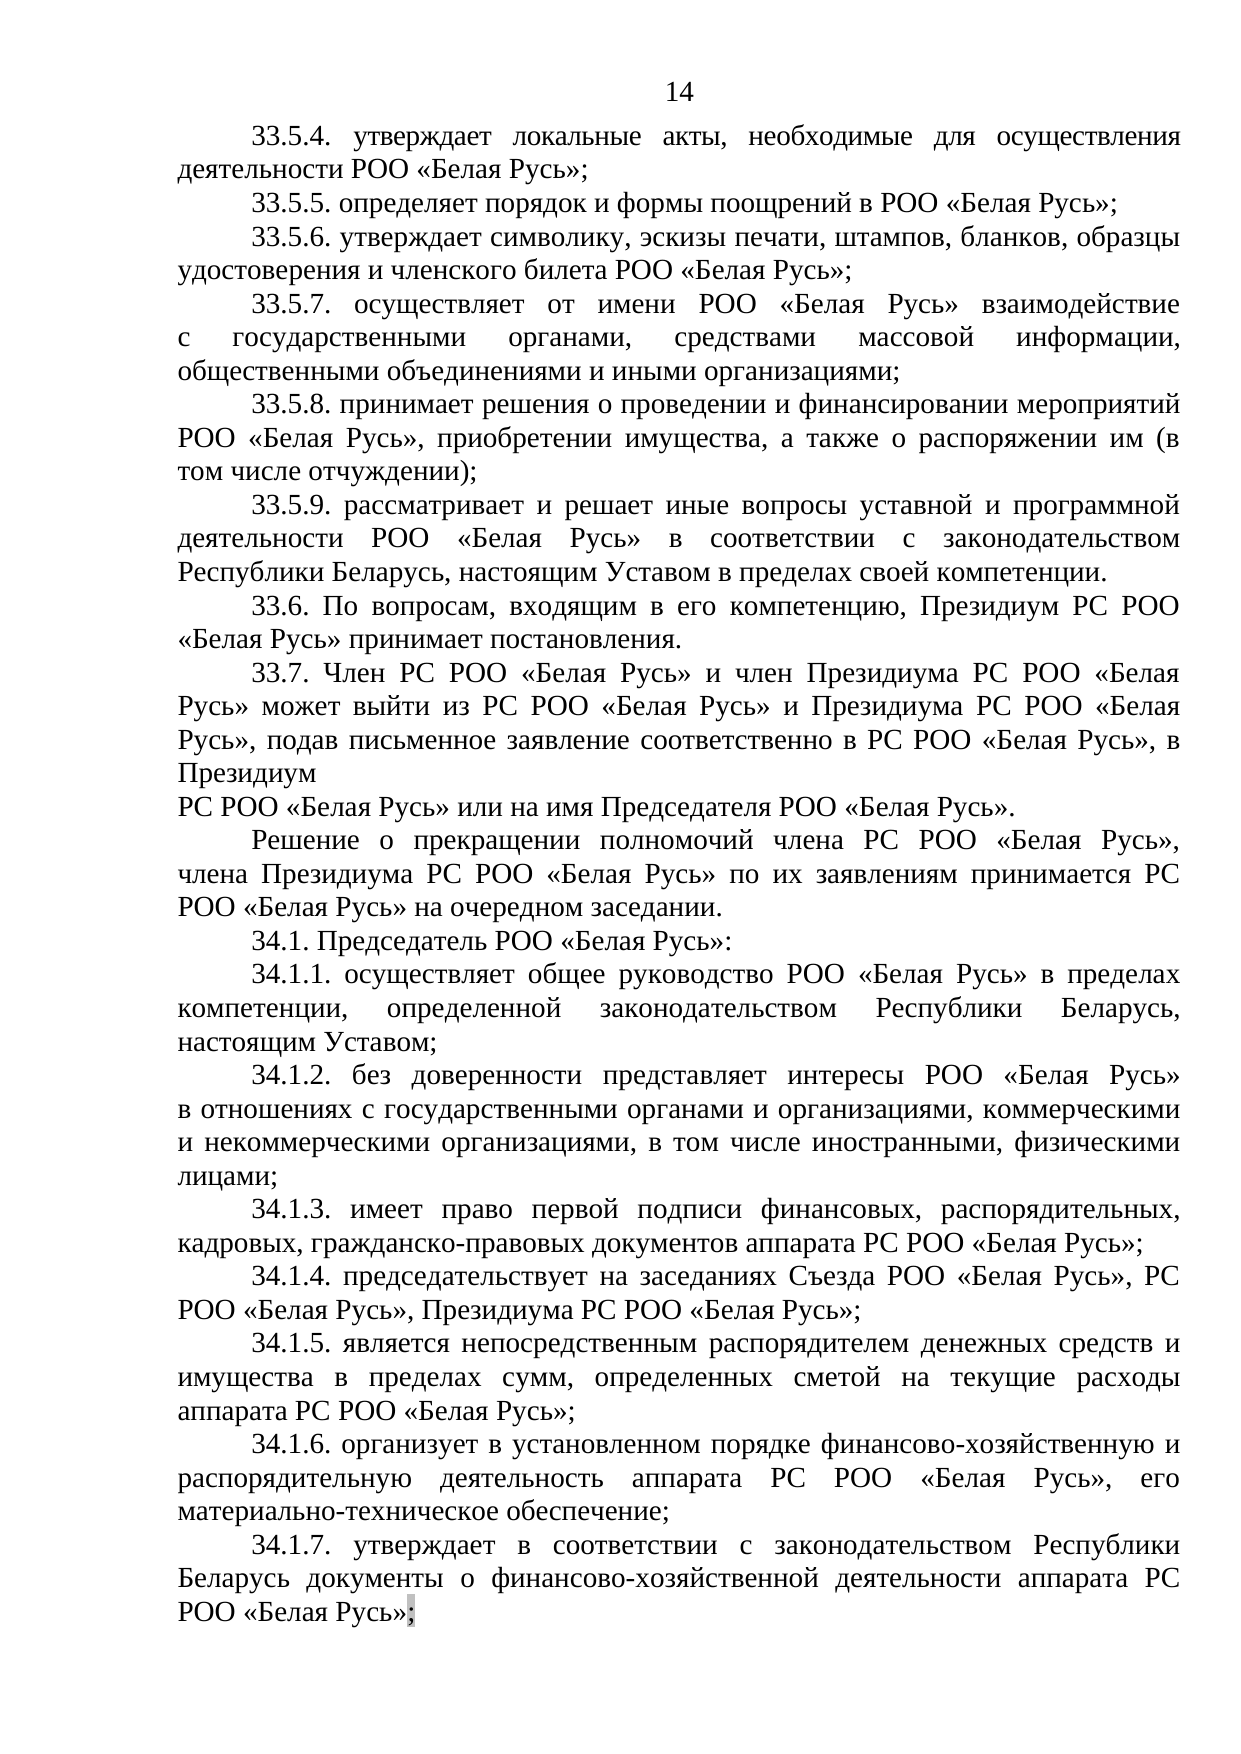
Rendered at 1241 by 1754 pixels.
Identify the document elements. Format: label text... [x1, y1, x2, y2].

text 34.1.2. без доверенности представляет интересы РОО «Белая Русь» в отношениях с государственными органами и организациями, коммерческими и некоммерческими организациями, в том числе иностранными, физическими лицами; [177, 1057, 1181, 1191]
text 33.7. Член РС РОО «Белая Русь» и член Президиума РС РОО «Белая Русь» может выйти из РС РОО «Белая Русь» и Президиума РС РОО «Белая Русь», подав письменное заявление соответственно в РС РОО «Белая Русь», в Президиум РС РОО «Белая Русь» или на имя Председателя РОО «Белая Русь». [177, 655, 1181, 822]
text 34.1.6. организует в установленном порядке финансово-хозяйственную и распорядительную деятельность аппарата РС РОО «Белая Русь», его материально-техническое обеспечение; [177, 1426, 1181, 1527]
text 33.5.5. определяет порядок и формы поощрений в РОО «Белая Русь»; [177, 185, 1181, 219]
text Решение о прекращении полномочий члена РС РОО «Белая Русь», члена Президиума РС РОО «Белая Русь» по их заявлениям принимается РС РОО «Белая Русь» на очередном заседании. [177, 822, 1181, 923]
text 34.1.5. является непосредственным распорядителем денежных средств и имущества в пределах сумм, определенных сметой на текущие расходы аппарата РС РОО «Белая Русь»; [177, 1326, 1181, 1426]
text 34.1.4. председательствует на заседаниях Съезда РОО «Белая Русь», РС РОО «Белая Русь», Президиума РС РОО «Белая Русь»; [177, 1258, 1181, 1326]
text 33.5.4. утверждает локальные акты, необходимые для осуществления деятельности РОО «Белая Русь»; [177, 118, 1181, 185]
text 34.1.7. утверждает в соответствии с законодательством Республики Беларусь документы о финансово-хозяйственной деятельности аппарата РС РОО «Белая Русь»; [177, 1527, 1181, 1627]
text 34.1. Председатель РОО «Белая Русь»: [177, 923, 1181, 957]
text 33.5.7. осуществляет от имени РОО «Белая Русь» взаимодействие с государственными органами, средствами массовой информации, общественными объединениями и иными организациями; [177, 286, 1181, 386]
text 34.1.3. имеет право первой подписи финансовых, распорядительных, кадровых, гражданско-правовых документов аппарата РС РОО «Белая Русь»; [177, 1191, 1181, 1258]
text 33.5.9. рассматривает и решает иные вопросы уставной и программной деятельности РОО «Белая Русь» в соответствии с законодательством Республики Беларусь, настоящим Уставом в пределах своей компетенции. [177, 487, 1181, 588]
text 33.5.6. утверждает символику, эскизы печати, штампов, бланков, образцы удостоверения и членского билета РОО «Белая Русь»; [177, 219, 1181, 286]
text 33.6. По вопросам, входящим в его компетенцию, Президиум РС РОО «Белая Русь» принимает постановления. [177, 588, 1181, 655]
text 34.1.1. осуществляет общее руководство РОО «Белая Русь» в пределах компетенции, определенной законодательством Республики Беларусь, настоящим Уставом; [177, 957, 1181, 1057]
text 33.5.8. принимает решения о проведении и финансировании мероприятий РОО «Белая Русь», приобретении имущества, а также о распоряжении им (в том числе отчуждении); [177, 386, 1181, 487]
